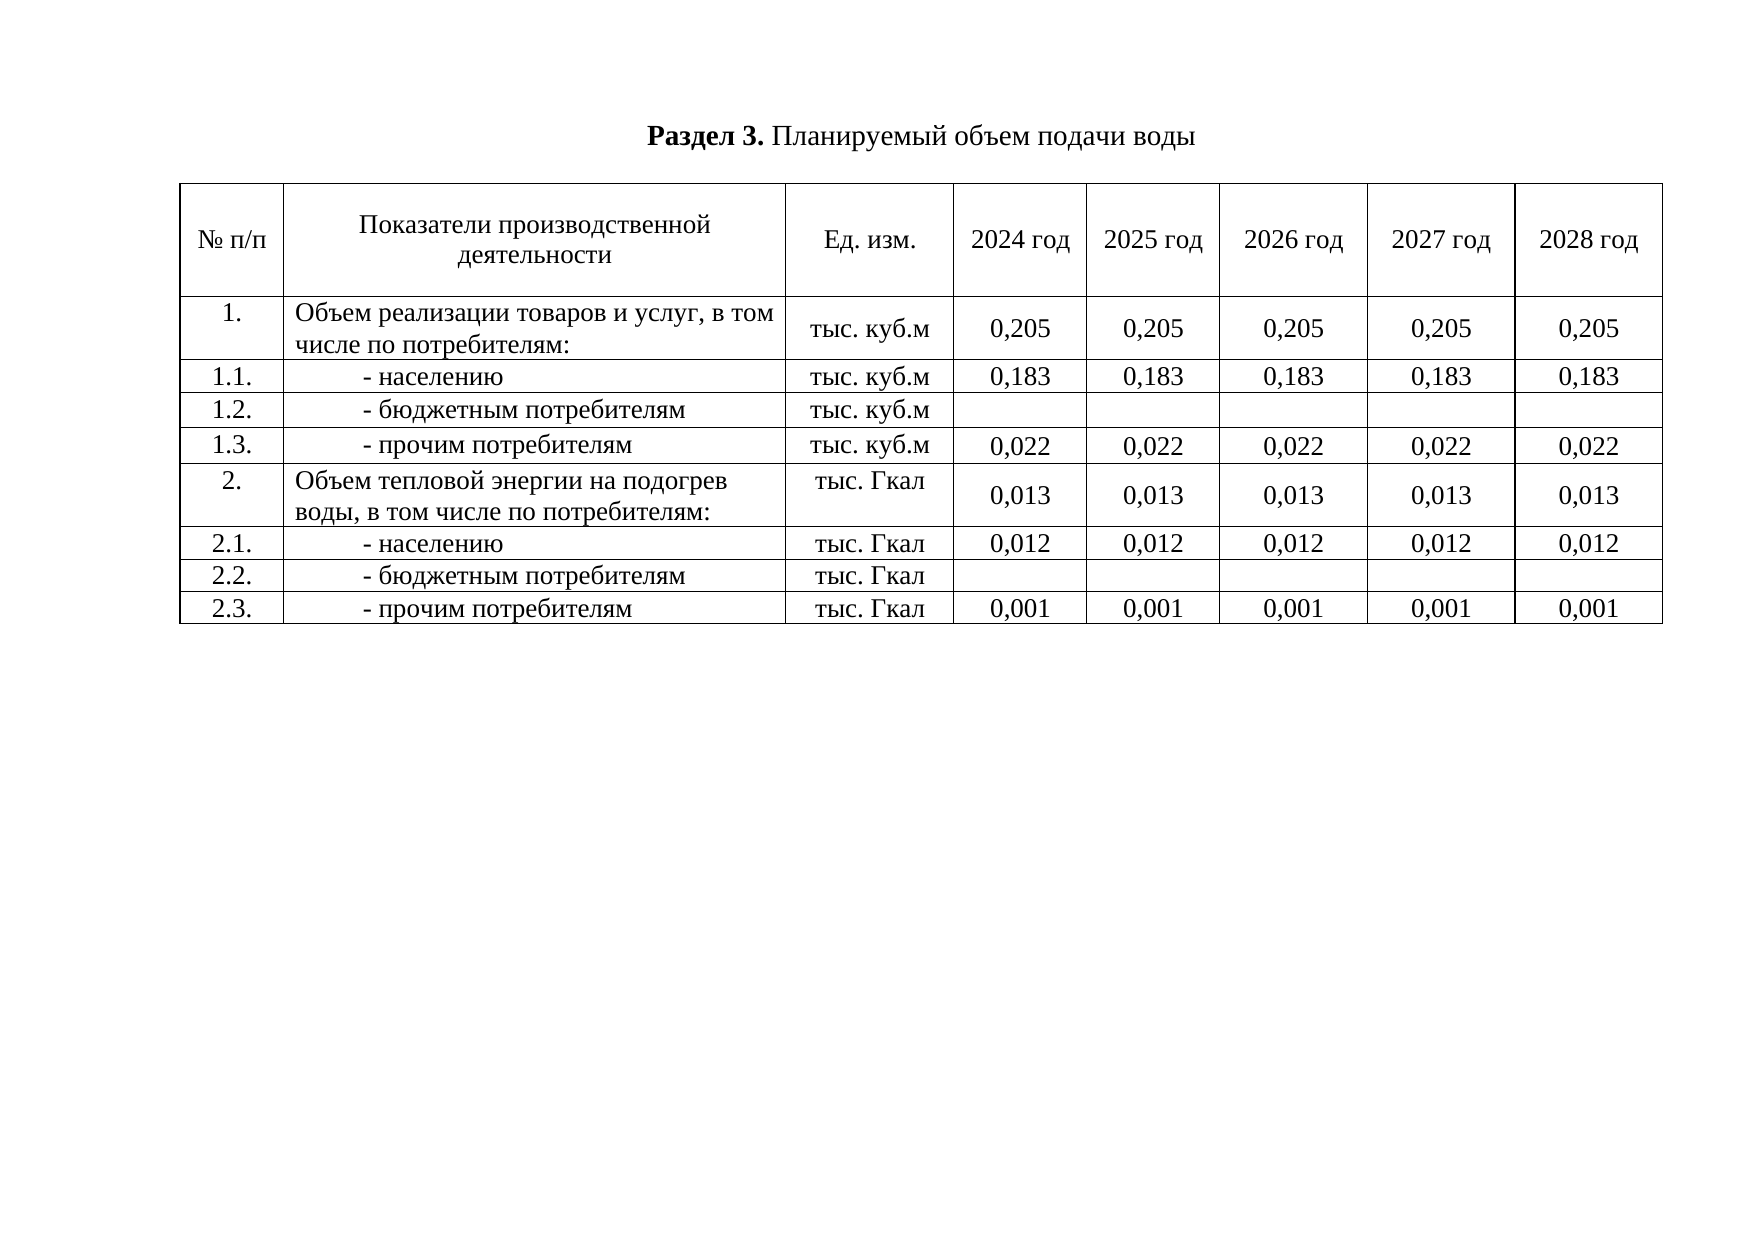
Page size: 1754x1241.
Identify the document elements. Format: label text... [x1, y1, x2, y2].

text Раздел 3. Планируемый объем подачи воды [177, 118, 1665, 152]
table_cell тыс. Гкал [786, 560, 953, 591]
table_cell тыс. куб.м [786, 428, 953, 463]
table_cell 0,013 [954, 464, 1086, 526]
table_header Ед. изм. [786, 184, 953, 296]
table_cell тыс. Гкал [786, 592, 953, 623]
table_cell 1.1. [181, 360, 283, 392]
table_cell 0,001 [954, 592, 1086, 623]
table_cell тыс. Гкал [786, 527, 953, 558]
table_cell [1087, 560, 1219, 591]
table_cell [954, 393, 1086, 427]
table_cell 1. [181, 297, 283, 359]
table_cell 0,012 [1087, 527, 1219, 558]
table_cell 0,013 [1368, 464, 1514, 526]
table_cell - прочим потребителям [284, 592, 785, 623]
table_cell [1368, 393, 1514, 427]
table_cell [954, 560, 1086, 591]
table_cell 0,205 [1220, 297, 1367, 359]
table_cell 0,001 [1087, 592, 1219, 623]
table_cell - прочим потребителям [284, 428, 785, 463]
table_cell 0,183 [1220, 360, 1367, 392]
table_cell [1368, 560, 1514, 591]
table_cell - населению [284, 360, 785, 392]
table_cell 0,022 [1087, 428, 1219, 463]
table_cell тыс. куб.м [786, 360, 953, 392]
table_header 2025 год [1087, 184, 1219, 296]
table_cell тыс. куб.м [786, 393, 953, 427]
table_cell [1220, 393, 1367, 427]
table_cell 0,001 [1516, 592, 1662, 623]
table_header 2026 год [1220, 184, 1367, 296]
table_header 2027 год [1368, 184, 1514, 296]
table_cell 1.3. [181, 428, 283, 463]
table_cell 0,013 [1516, 464, 1662, 526]
table_cell [1516, 393, 1662, 427]
table_cell 0,183 [1368, 360, 1514, 392]
table_cell 0,022 [954, 428, 1086, 463]
table_cell [1220, 560, 1367, 591]
table_cell 0,205 [1516, 297, 1662, 359]
table_cell Объем тепловой энергии на подогрев воды, в том числе по потребителям: [284, 464, 785, 526]
table_cell 0,183 [954, 360, 1086, 392]
table_cell 1.2. [181, 393, 283, 427]
table_cell 0,013 [1220, 464, 1367, 526]
table_cell 0,012 [1220, 527, 1367, 558]
table_header 2028 год [1516, 184, 1662, 296]
table_cell 0,205 [954, 297, 1086, 359]
table_cell - населению [284, 527, 785, 558]
table_cell 0,013 [1087, 464, 1219, 526]
table_cell 0,205 [1087, 297, 1219, 359]
table_cell 2.1. [181, 527, 283, 558]
table_cell 0,183 [1087, 360, 1219, 392]
table_header 2024 год [954, 184, 1086, 296]
table_cell 0,022 [1516, 428, 1662, 463]
table_cell 2.3. [181, 592, 283, 623]
table_cell 0,001 [1220, 592, 1367, 623]
table_cell Объем реализации товаров и услуг, в том числе по потребителям: [284, 297, 785, 359]
table_cell 2.2. [181, 560, 283, 591]
table_cell [1516, 560, 1662, 591]
table_cell 0,001 [1368, 592, 1514, 623]
table_cell тыс. куб.м [786, 297, 953, 359]
table_cell 0,012 [1368, 527, 1514, 558]
table_cell 0,205 [1368, 297, 1514, 359]
table_cell 0,183 [1516, 360, 1662, 392]
table_cell - бюджетным потребителям [284, 393, 785, 427]
table_cell 0,012 [1516, 527, 1662, 558]
table_cell тыс. Гкал [786, 464, 953, 526]
table_header № п/п [181, 184, 283, 296]
table_cell [1087, 393, 1219, 427]
table_cell 0,012 [954, 527, 1086, 558]
table_cell 0,022 [1220, 428, 1367, 463]
table_cell - бюджетным потребителям [284, 560, 785, 591]
table_cell 2. [181, 464, 283, 526]
table_cell 0,022 [1368, 428, 1514, 463]
table_header Показатели производственной деятельности [284, 184, 785, 296]
